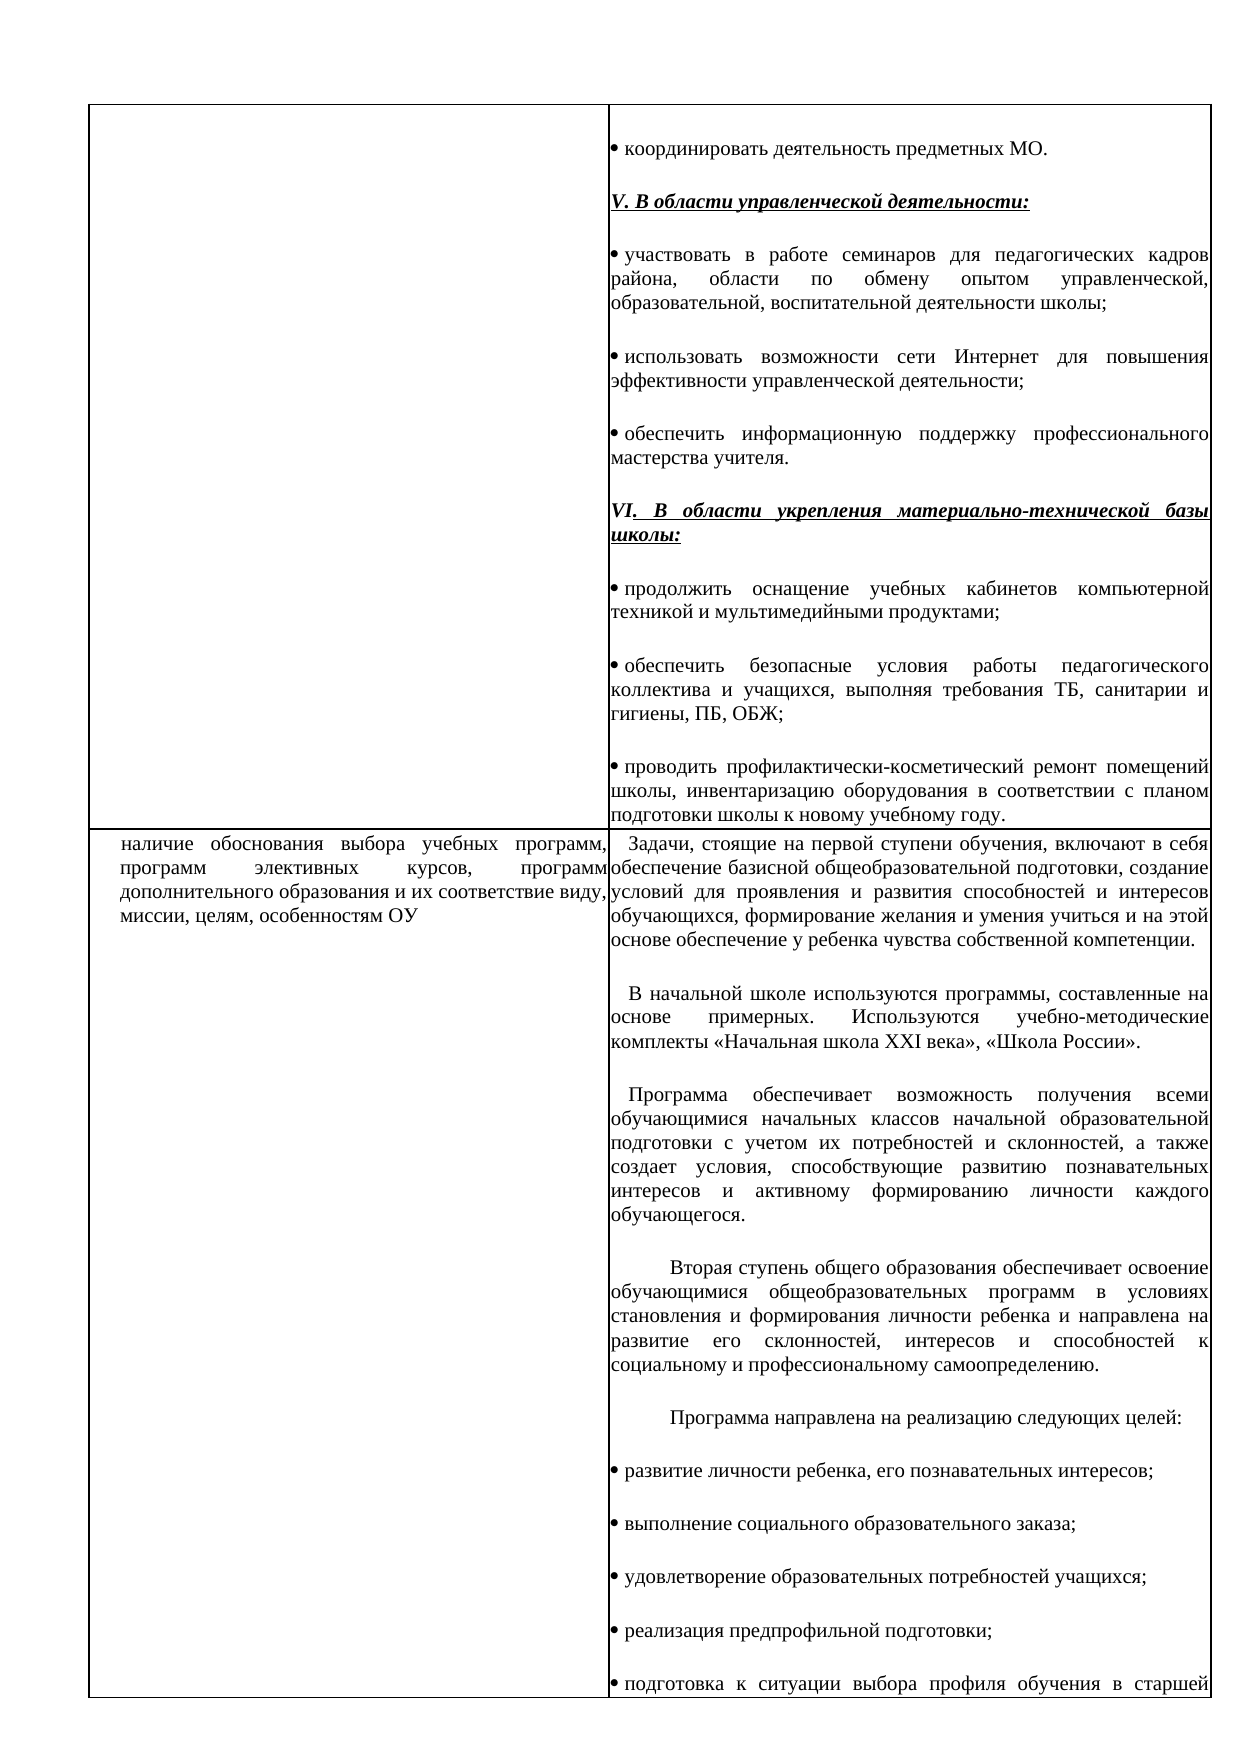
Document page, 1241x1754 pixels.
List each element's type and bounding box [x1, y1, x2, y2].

table_cell [90, 830, 608, 1697]
table_cell [610, 830, 1210, 1697]
table_cell [90, 105, 608, 828]
table_cell [610, 105, 1210, 828]
